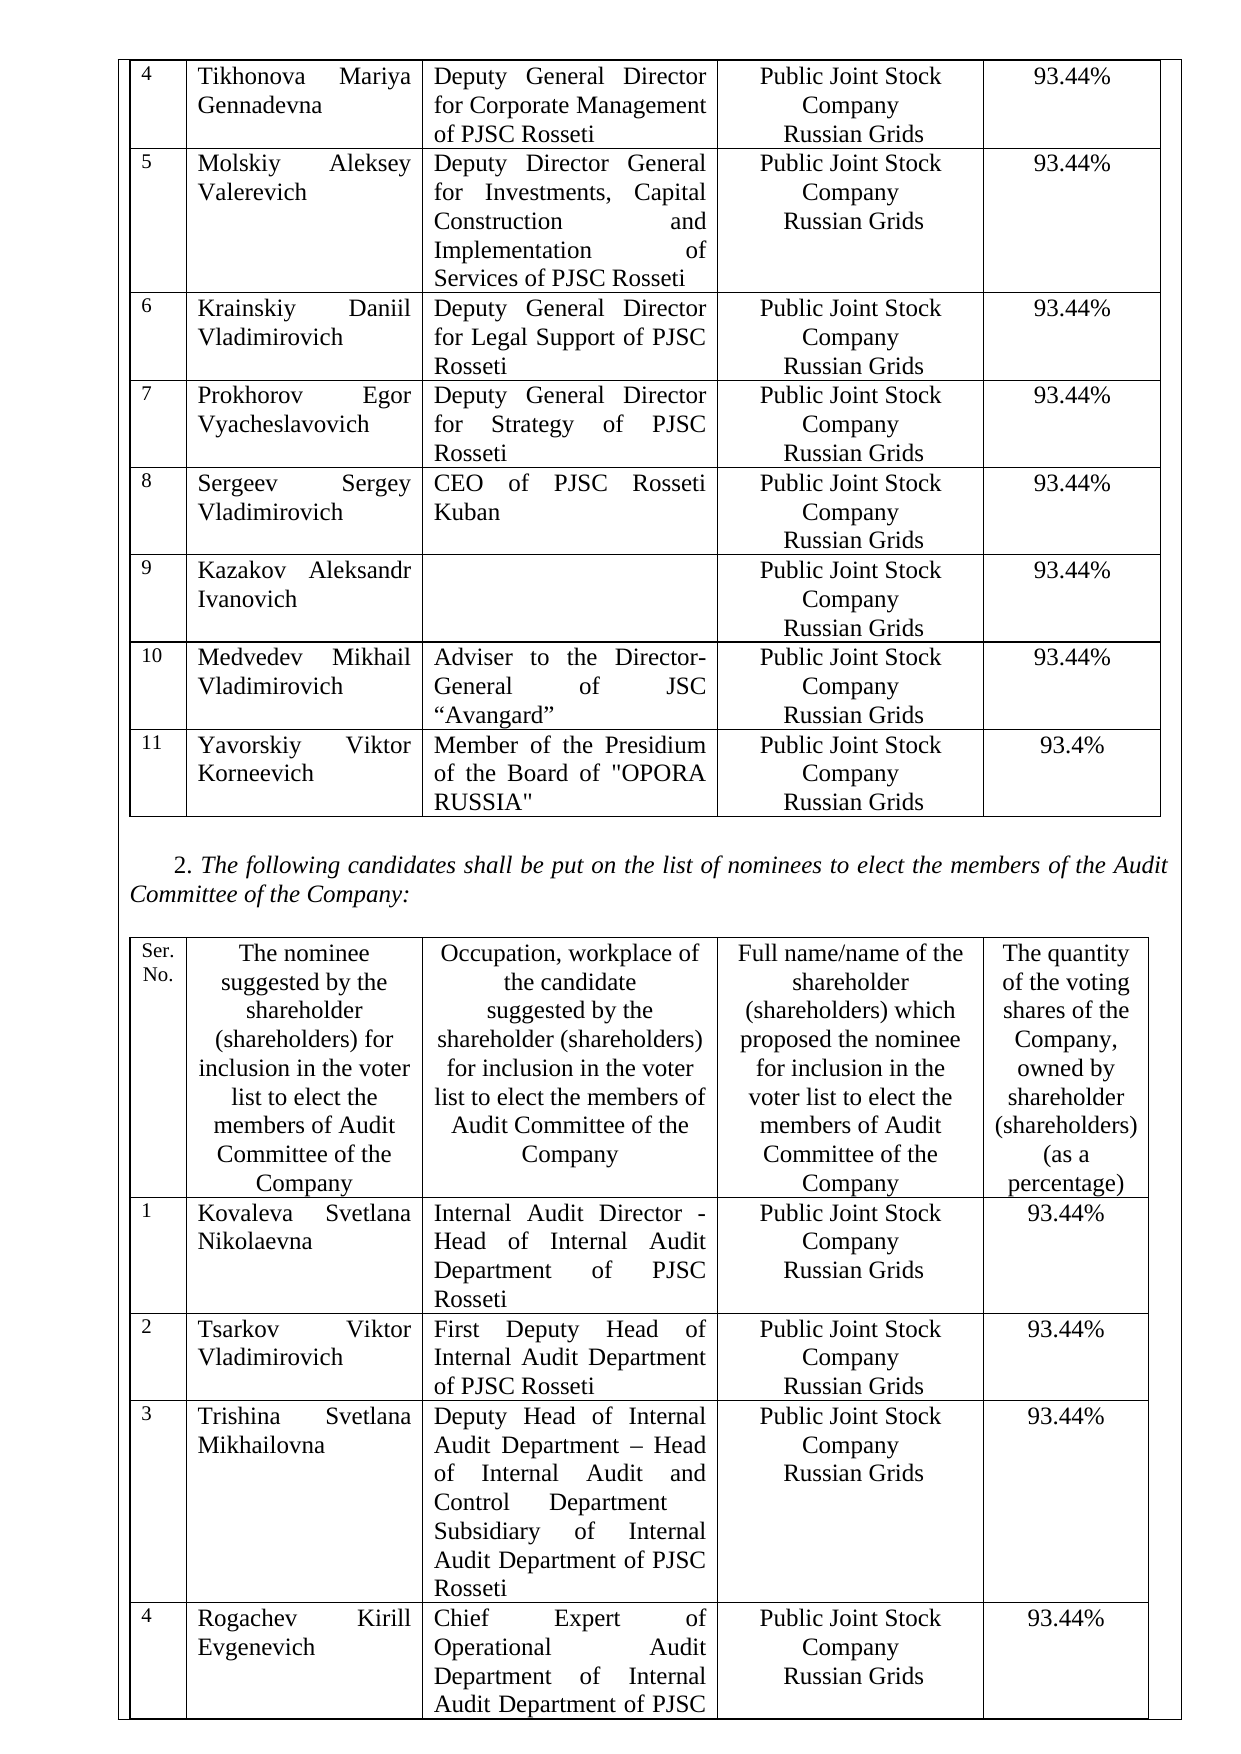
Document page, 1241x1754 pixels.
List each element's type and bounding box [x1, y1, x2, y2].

table_cell [119, 60, 1181, 1719]
